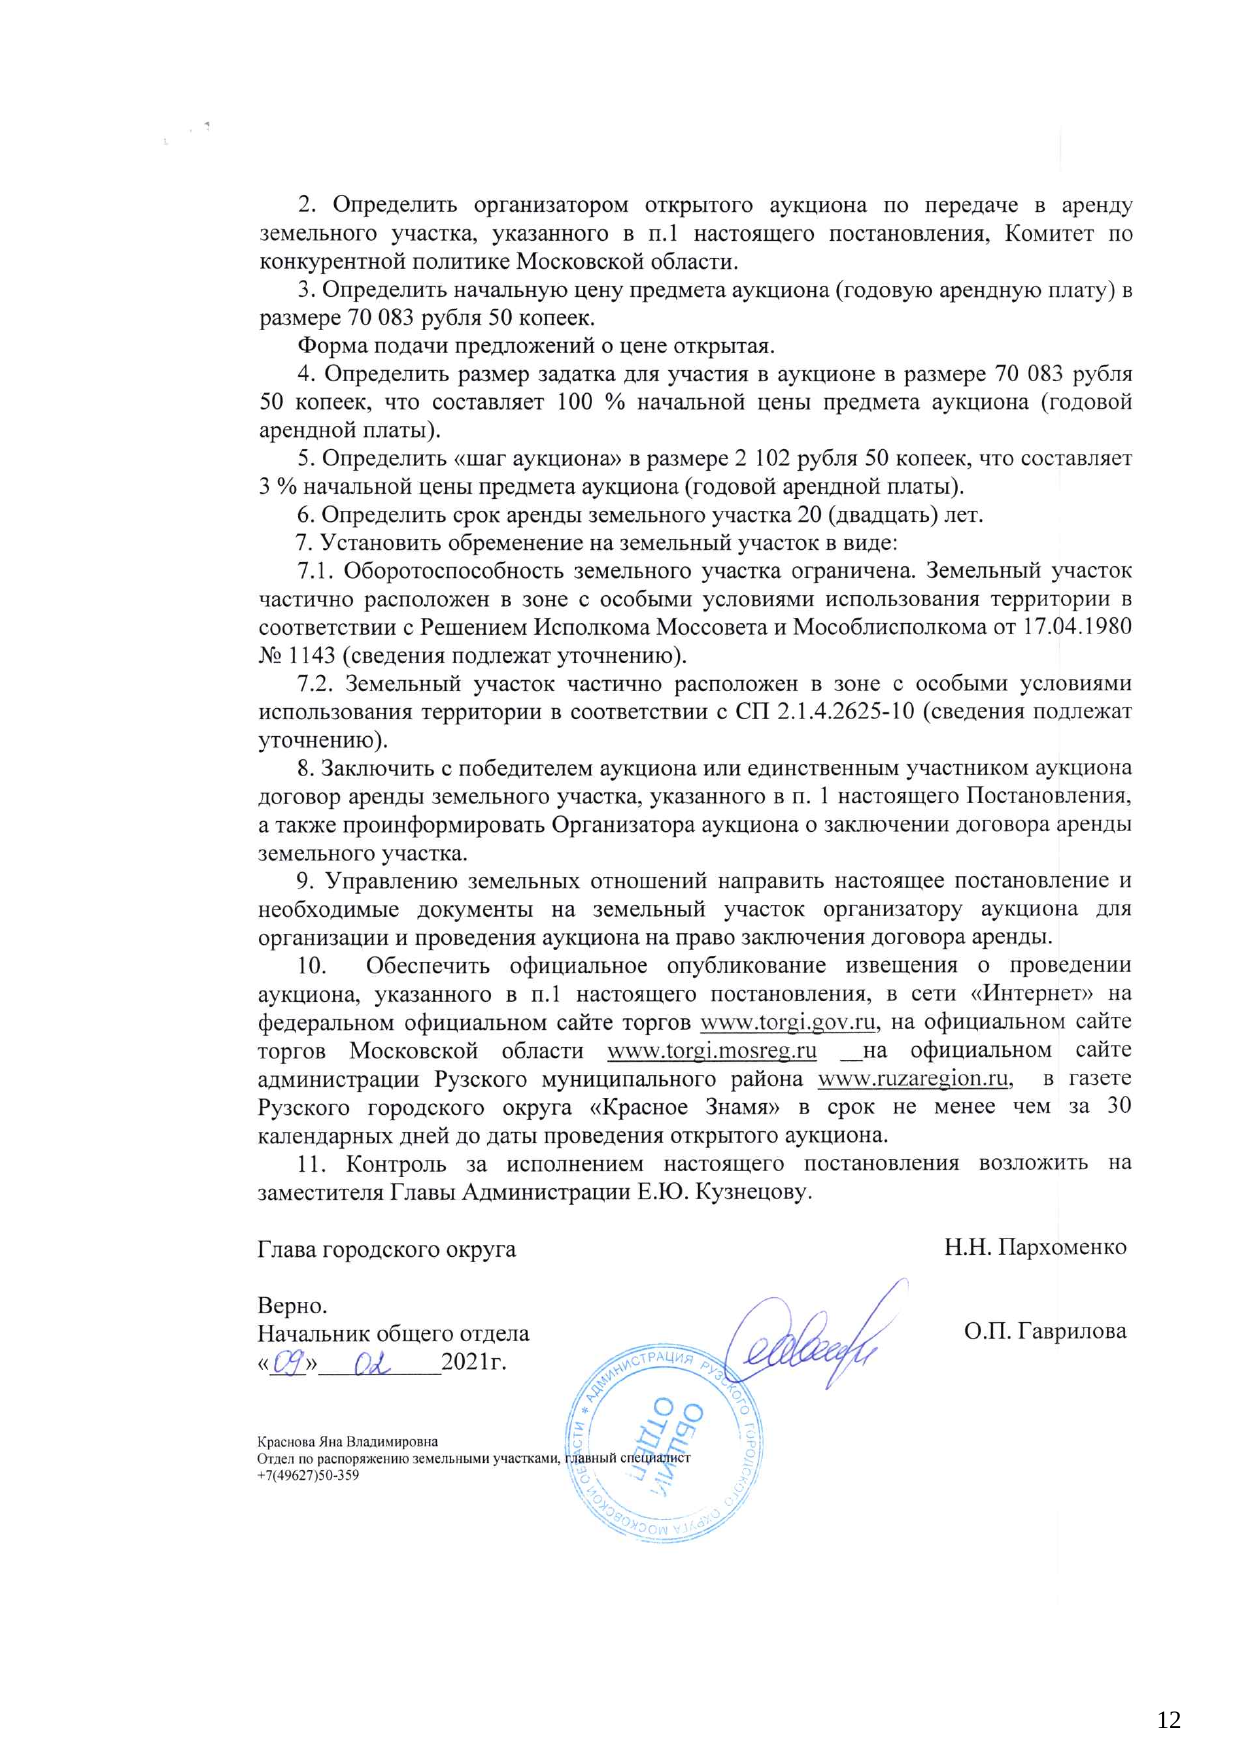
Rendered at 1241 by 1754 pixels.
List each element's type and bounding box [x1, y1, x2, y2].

picture [103, 88, 1181, 1620]
